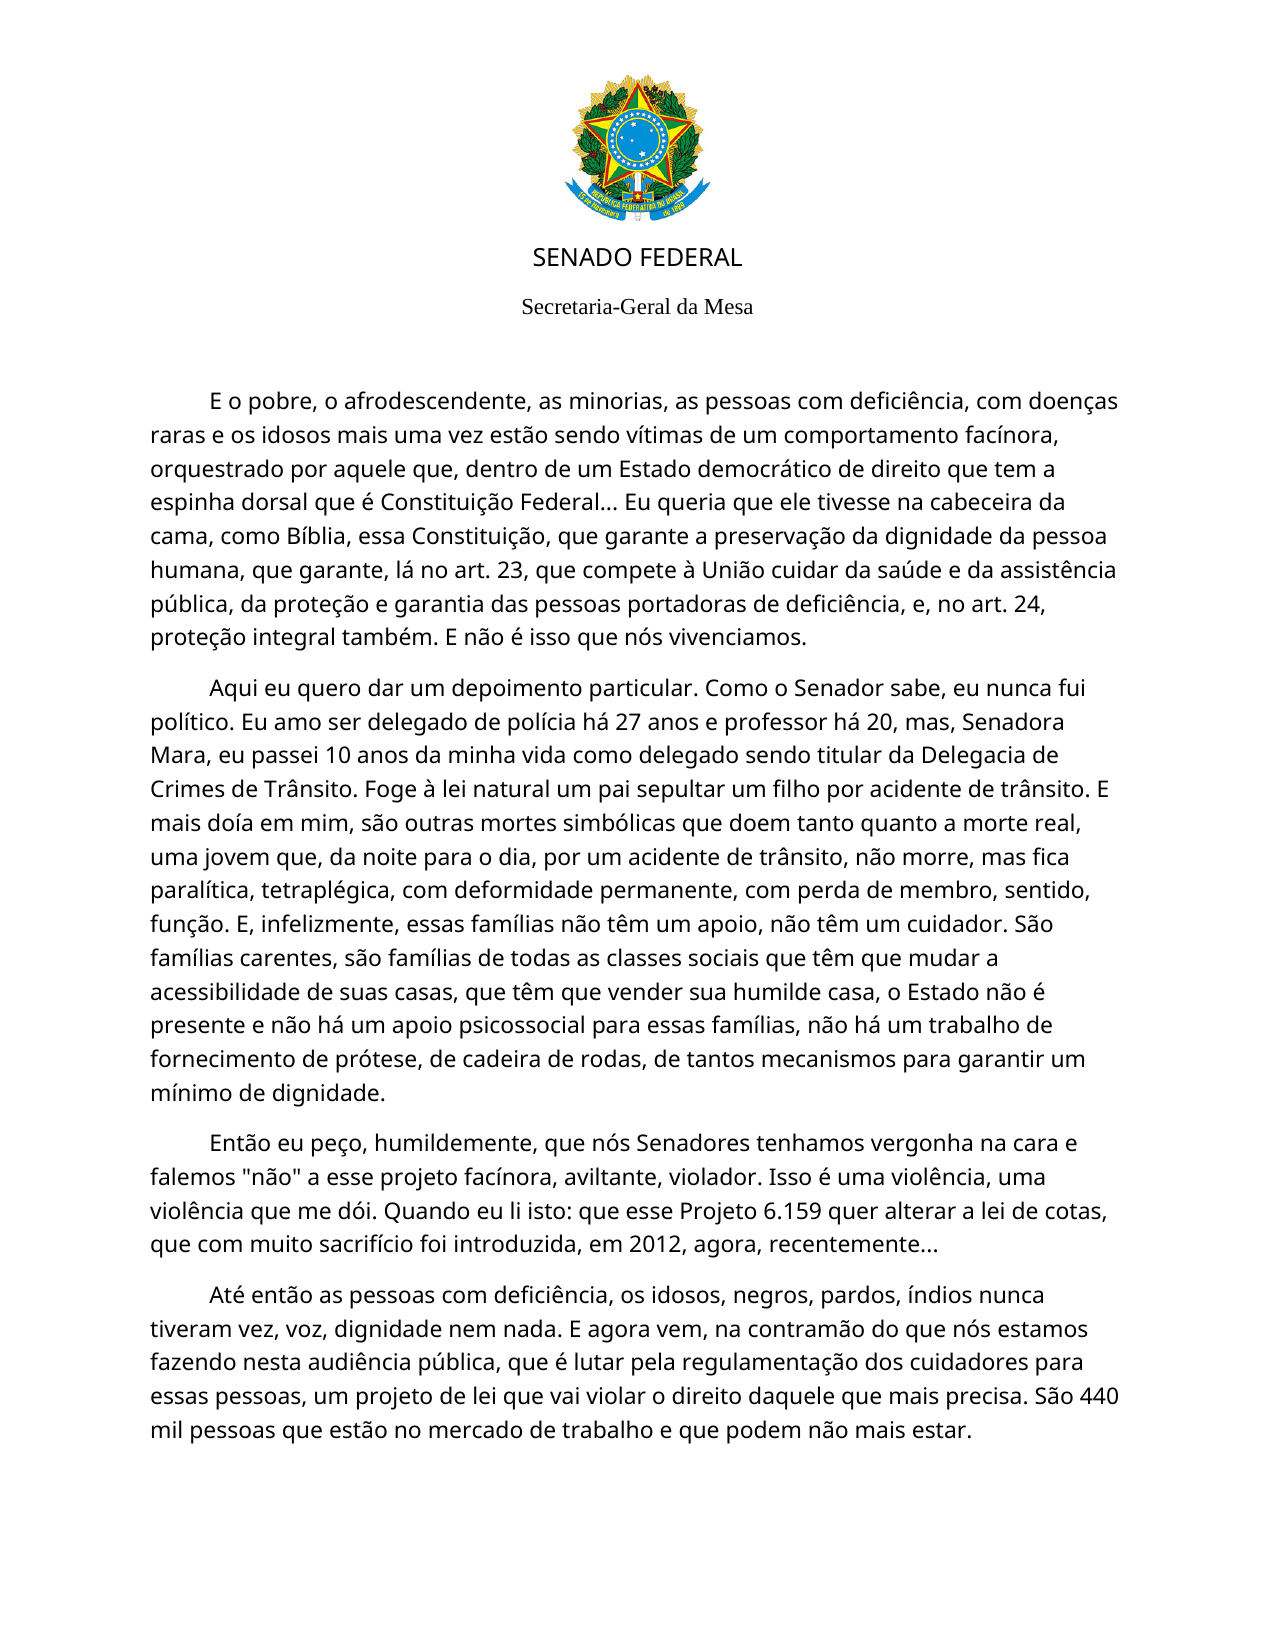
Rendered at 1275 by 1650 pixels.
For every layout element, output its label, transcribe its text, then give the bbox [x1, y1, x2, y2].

text Até então as pessoas com deficiência, os idosos, negros, pardos, índios nunca tiveram vez, voz, dignidade nem nada. E agora vem, na contramão do que nós estamos fazendo nesta audiência pública, que é lutar pela regulamentação dos cuidadores para essas pessoas, um projeto de lei que vai violar o direito daquele que mais precisa. São 440 mil pessoas que estão no mercado de trabalho e que podem não mais estar. [150, 1279, 1125, 1445]
text Então eu peço, humildemente, que nós Senadores tenhamos vergonha na cara e falemos "não" a esse projeto facínora, aviltante, violador. Isso é uma violência, uma violência que me dói. Quando eu li isto: que esse Projeto 6.159 quer alterar a lei de cotas, que com muito sacrifício foi introduzida, em 2012, agora, recentemente... [150, 1127, 1125, 1259]
text Aqui eu quero dar um depoimento particular. Como o Senador sabe, eu nunca fui político. Eu amo ser delegado de polícia há 27 anos e professor há 20, mas, Senadora Mara, eu passei 10 anos da minha vida como delegado sendo titular da Delegacia de Crimes de Trânsito. Foge à lei natural um pai sepultar um filho por acidente de trânsito. E mais doía em mim, são outras mortes simbólicas que doem tanto quanto a morte real, uma jovem que, da noite para o dia, por um acidente de trânsito, não morre, mas fica paralítica, tetraplégica, com deformidade permanente, com perda de membro, sentido, função. E, infelizmente, essas famílias não têm um apoio, não têm um cuidador. São famílias carentes, são famílias de todas as classes sociais que têm que mudar a acessibilidade de suas casas, que têm que vender sua humilde casa, o Estado não é presente e não há um apoio psicossocial para essas famílias, não há um trabalho de fornecimento de prótese, de cadeira de rodas, de tantos mecanismos para garantir um mínimo de dignidade. [150, 672, 1125, 1108]
picture [564, 75, 711, 221]
text E o pobre, o afrodescendente, as minorias, as pessoas com deficiência, com doenças raras e os idosos mais uma vez estão sendo vítimas de um comportamento facínora, orquestrado por aquele que, dentro de um Estado democrático de direito que tem a espinha dorsal que é Constituição Federal... Eu queria que ele tivesse na cabeceira da cama, como Bíblia, essa Constituição, que garante a preservação da dignidade da pessoa humana, que garante, lá no art. 23, que compete à União cuidar da saúde e da assistência pública, da proteção e garantia das pessoas portadoras de deficiência, e, no art. 24, proteção integral também. E não é isso que nós vivenciamos. [150, 385, 1125, 652]
